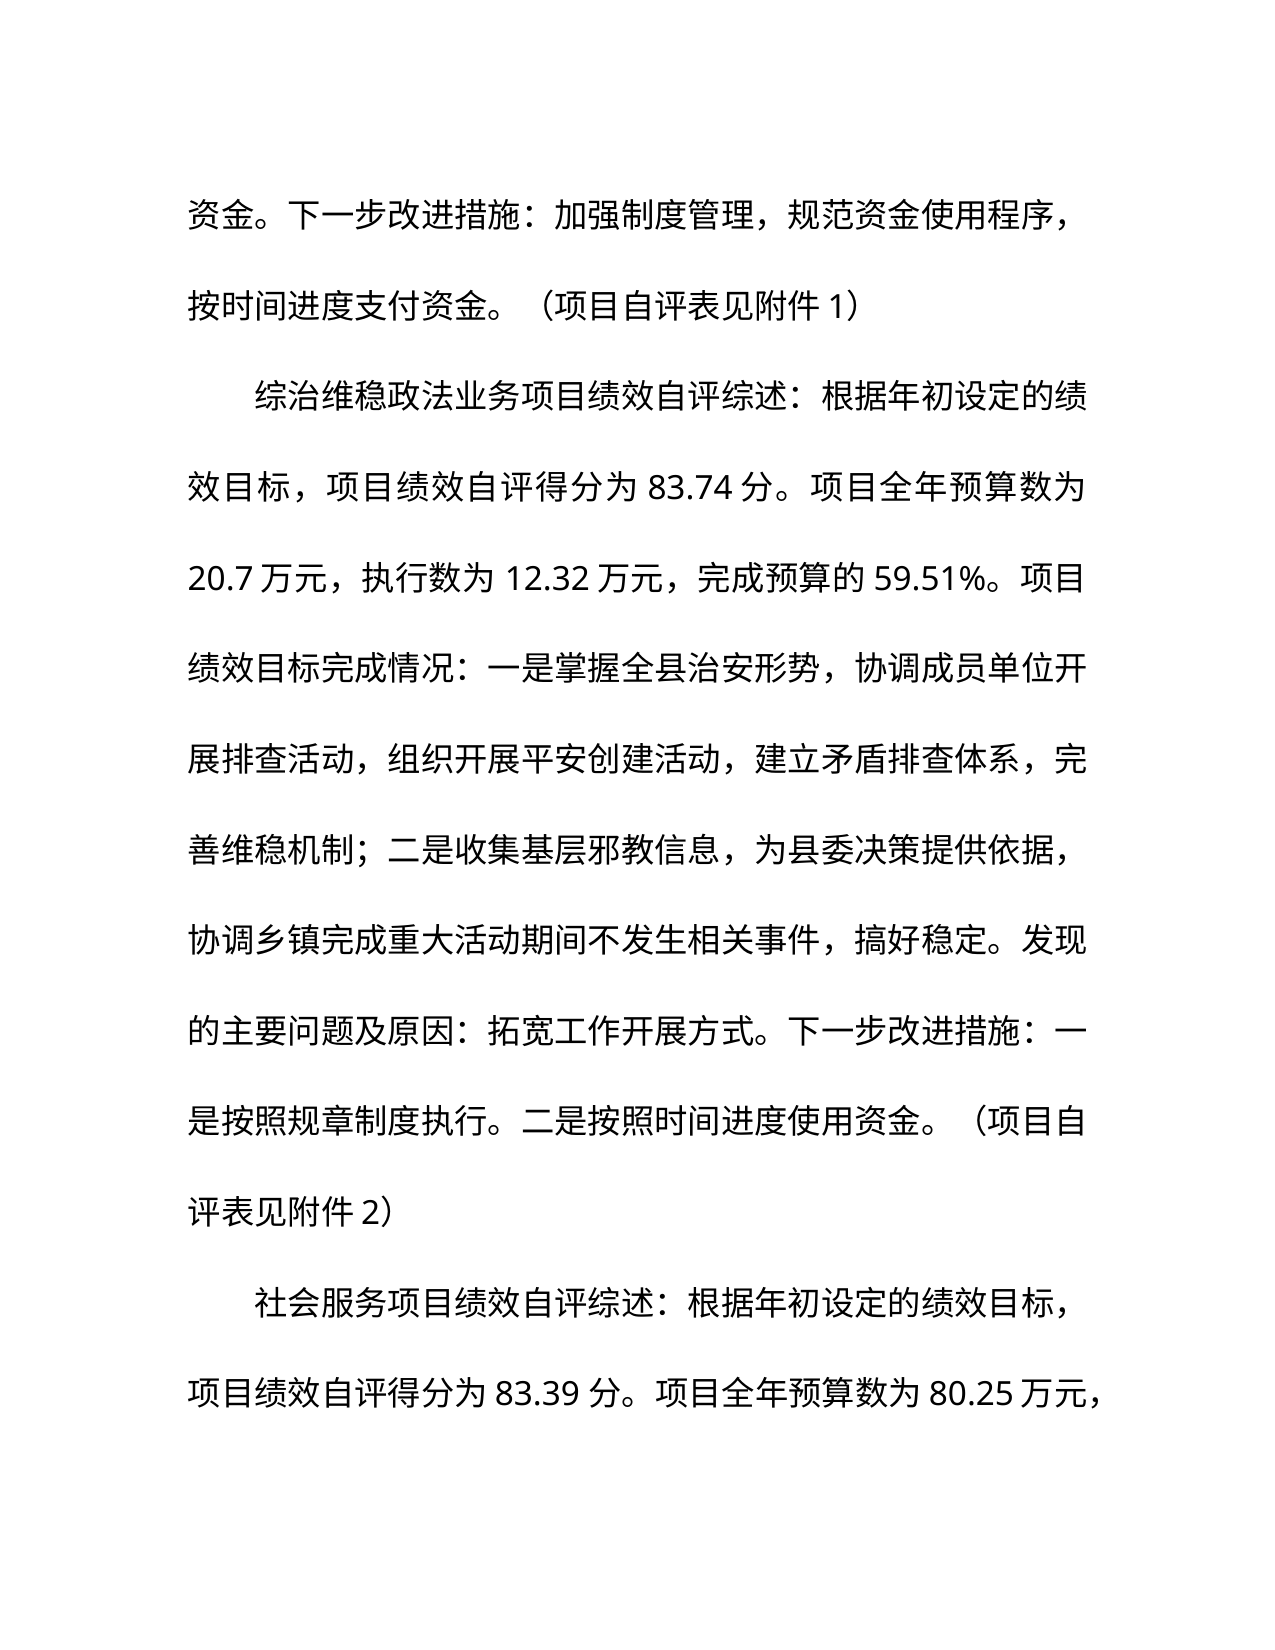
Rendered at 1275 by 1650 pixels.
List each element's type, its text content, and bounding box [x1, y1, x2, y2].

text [187, 168, 1087, 349]
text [187, 1255, 1087, 1437]
text 综治维稳政法业务项目绩效自评综述：根据年初设定的绩效目标，项目绩效自评得分为83.74分。项目全年预算数为20.7万元，执行数为 12.32万元，完成预算的59.51%。项目绩效目标完成情况：一是掌握全县治安形势，协调成员单位开展排查活动，组织开展平安创建活动，建立矛盾排查体系，完善维稳机制；二是收集基层邪教信息，为县委决策提供依据，协调乡镇完成重大活动期间不发生相关事件，搞好稳定。发现的主要问题及原因：拓宽工作开展方式。下一步改进措施：一是按照规章制度执行。二是按照时间进度使用资金。（项目自评表见附件2） [187, 349, 1087, 1255]
